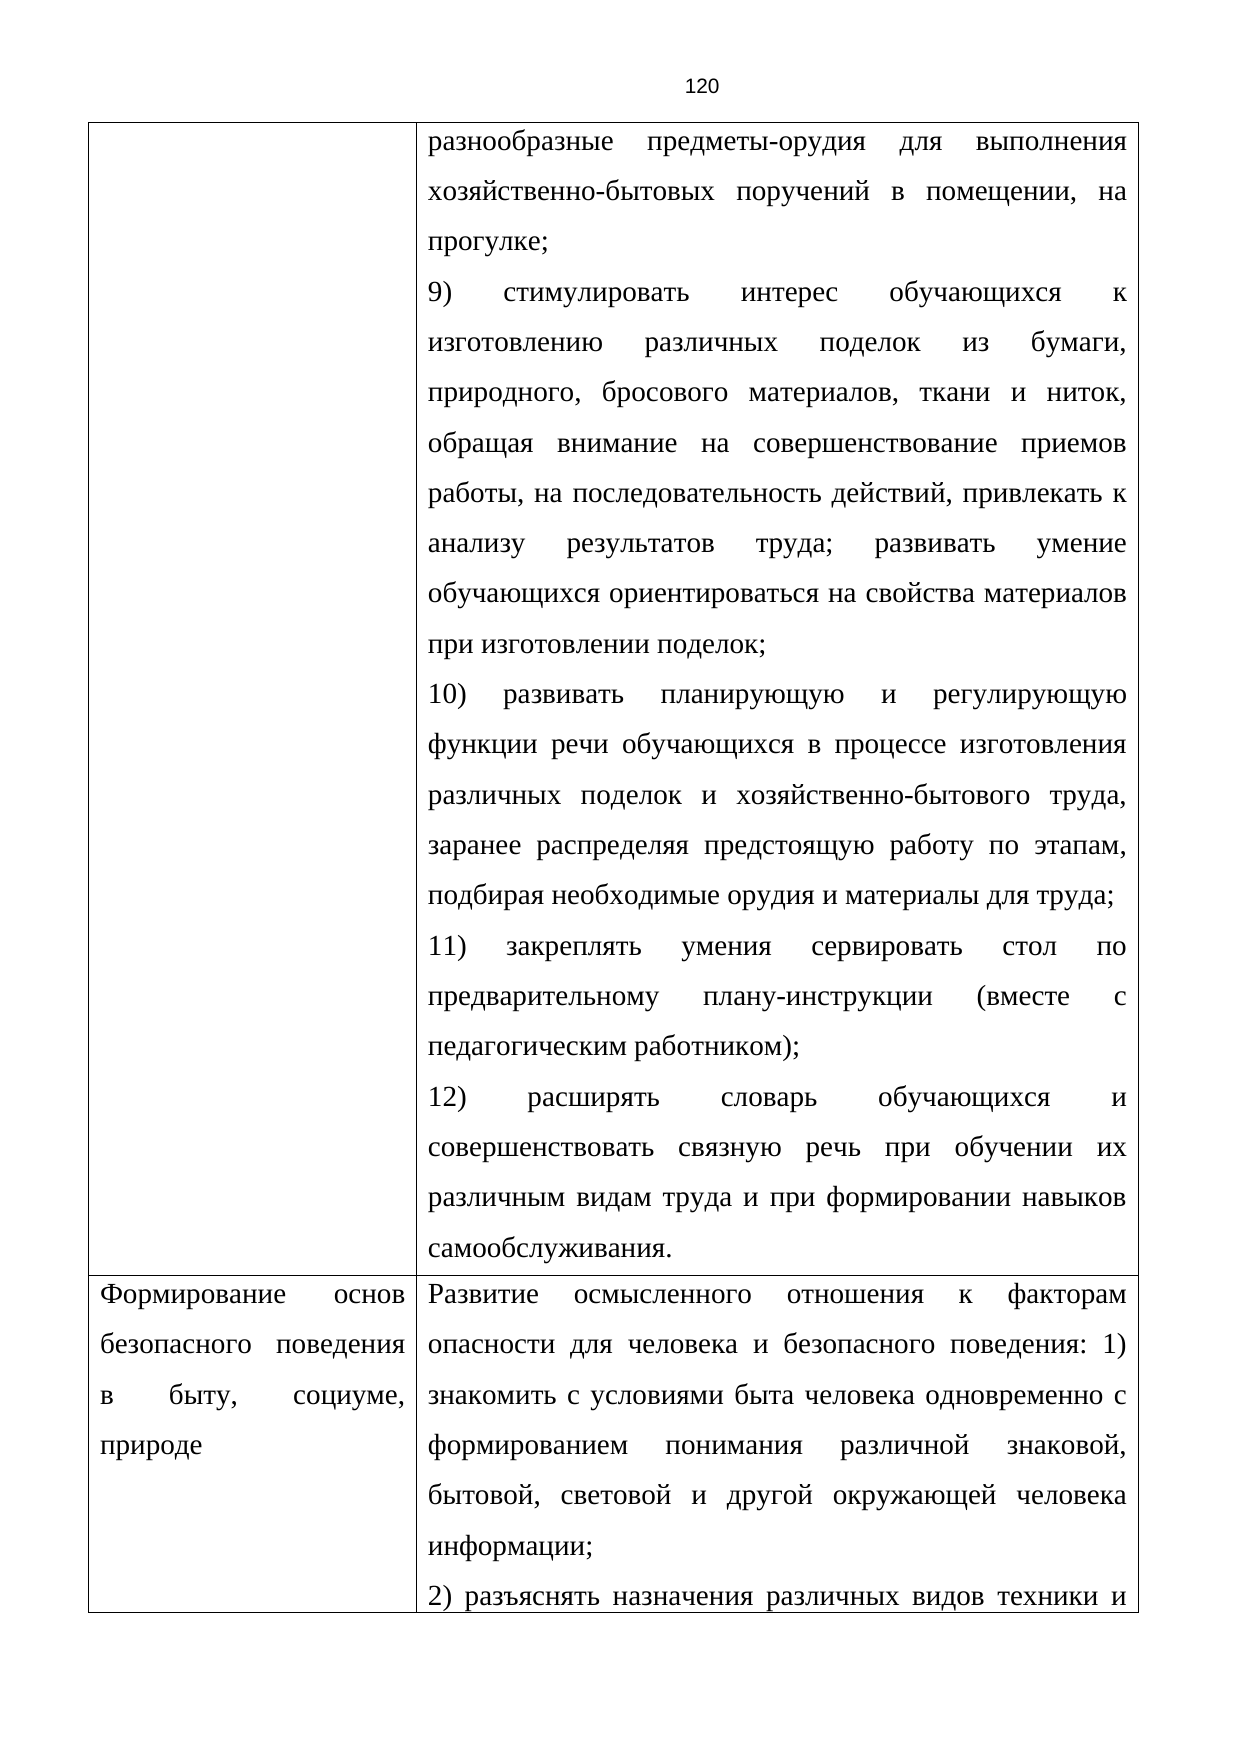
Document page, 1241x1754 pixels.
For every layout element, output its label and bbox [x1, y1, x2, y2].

table_cell [89, 123, 416, 1275]
table_cell [89, 1276, 416, 1612]
table_cell [417, 123, 1138, 1275]
table_cell [417, 1276, 1138, 1612]
